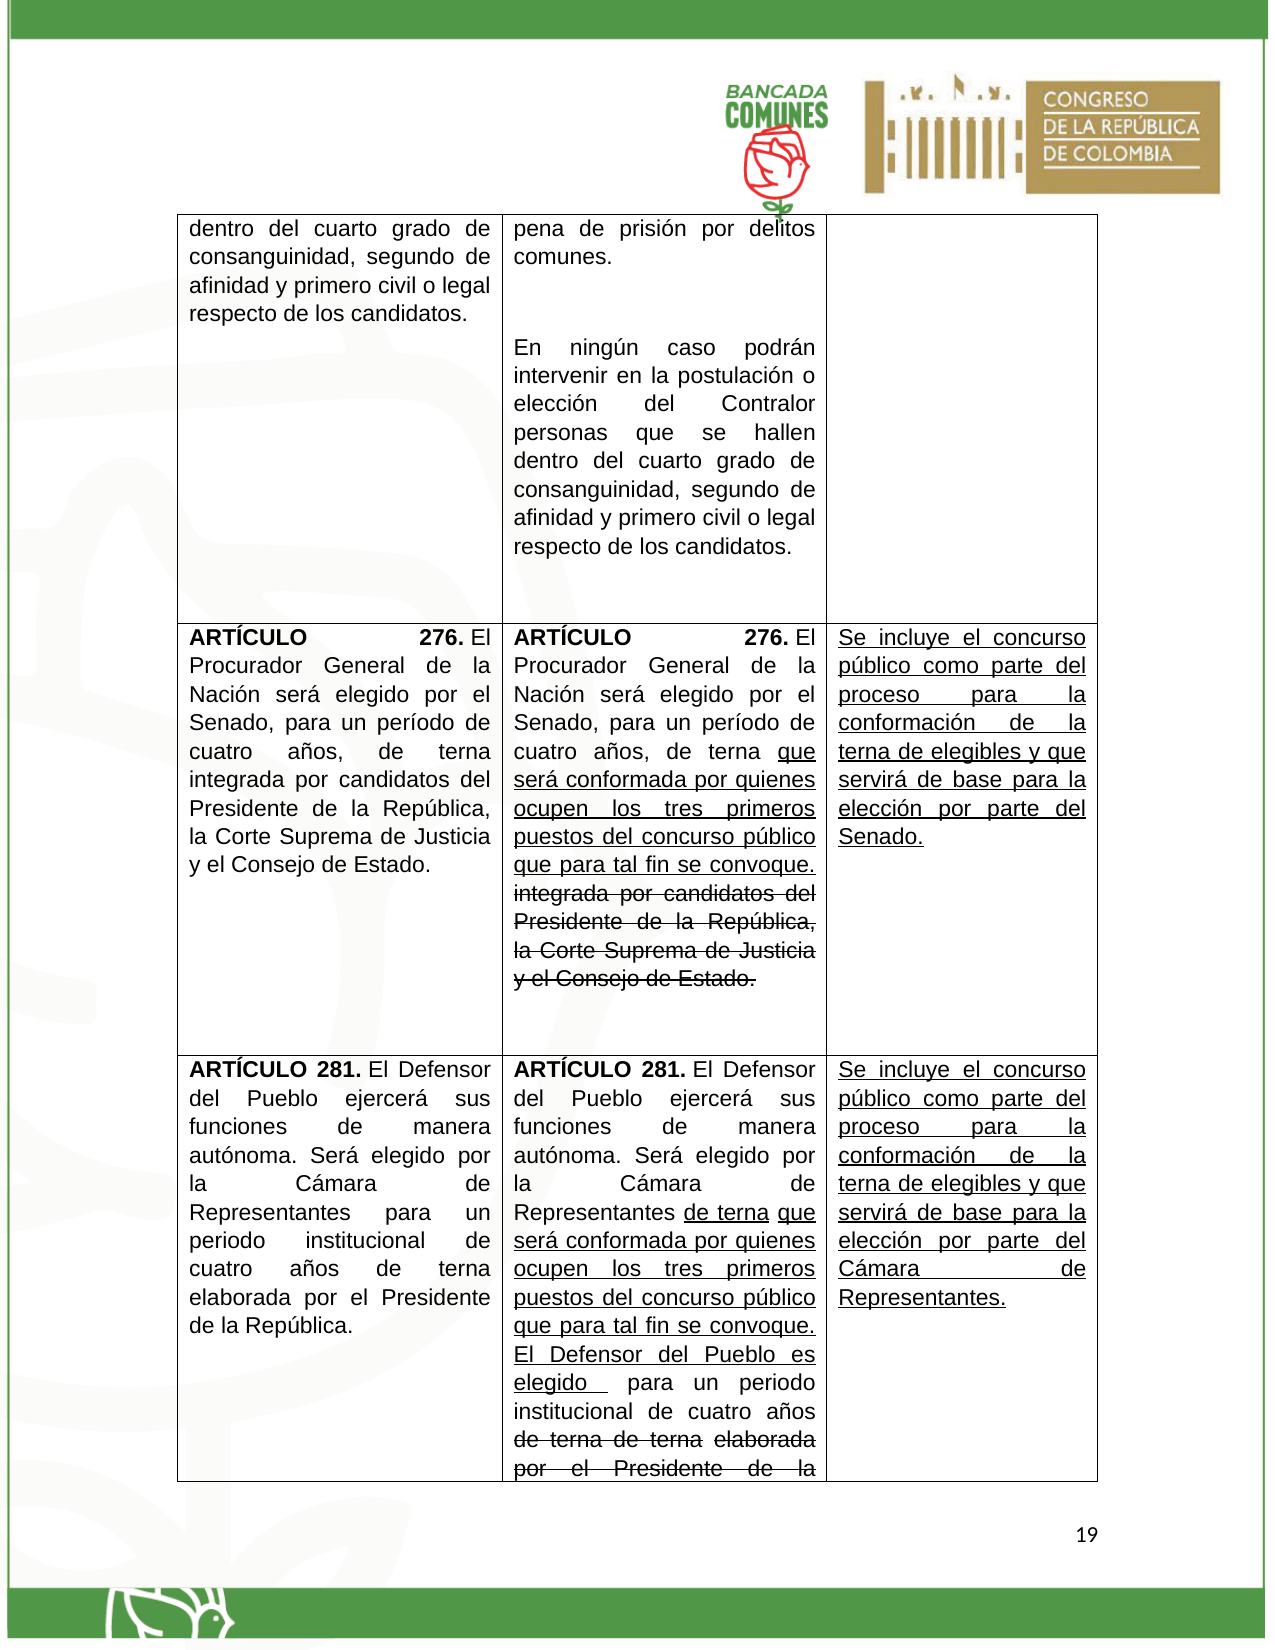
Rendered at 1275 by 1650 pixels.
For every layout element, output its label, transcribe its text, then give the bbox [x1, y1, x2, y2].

table_cell ARTÍCULO 276. El Procurador General de la Nación será elegido por el Senado, para un período de cuatro años, de terna integrada por candidatos del Presidente de la República, la Corte Suprema de Justicia y el Consejo de Estado. [178, 624, 502, 1055]
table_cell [503, 1056, 826, 1481]
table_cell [178, 1056, 502, 1481]
picture [0, 0, 1275, 1650]
table_cell Se incluye el concurso público como parte del proceso para la conformación de la terna de elegibles y que servirá de base para la elección por parte del Senado. [827, 624, 1097, 1055]
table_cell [503, 215, 826, 623]
table_cell ARTÍCULO 276. El Procurador General de la Nación será elegido por el Senado, para un período de cuatro años, de terna que será conformada por quienes ocupen los tres primeros puestos del concurso público que para tal fin se convoque. integrada por candidatos del Presidente de la República, la Corte Suprema de Justicia y el Consejo de Estado. [503, 624, 826, 1055]
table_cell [178, 215, 502, 623]
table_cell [827, 1056, 1097, 1481]
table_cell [827, 215, 1097, 623]
